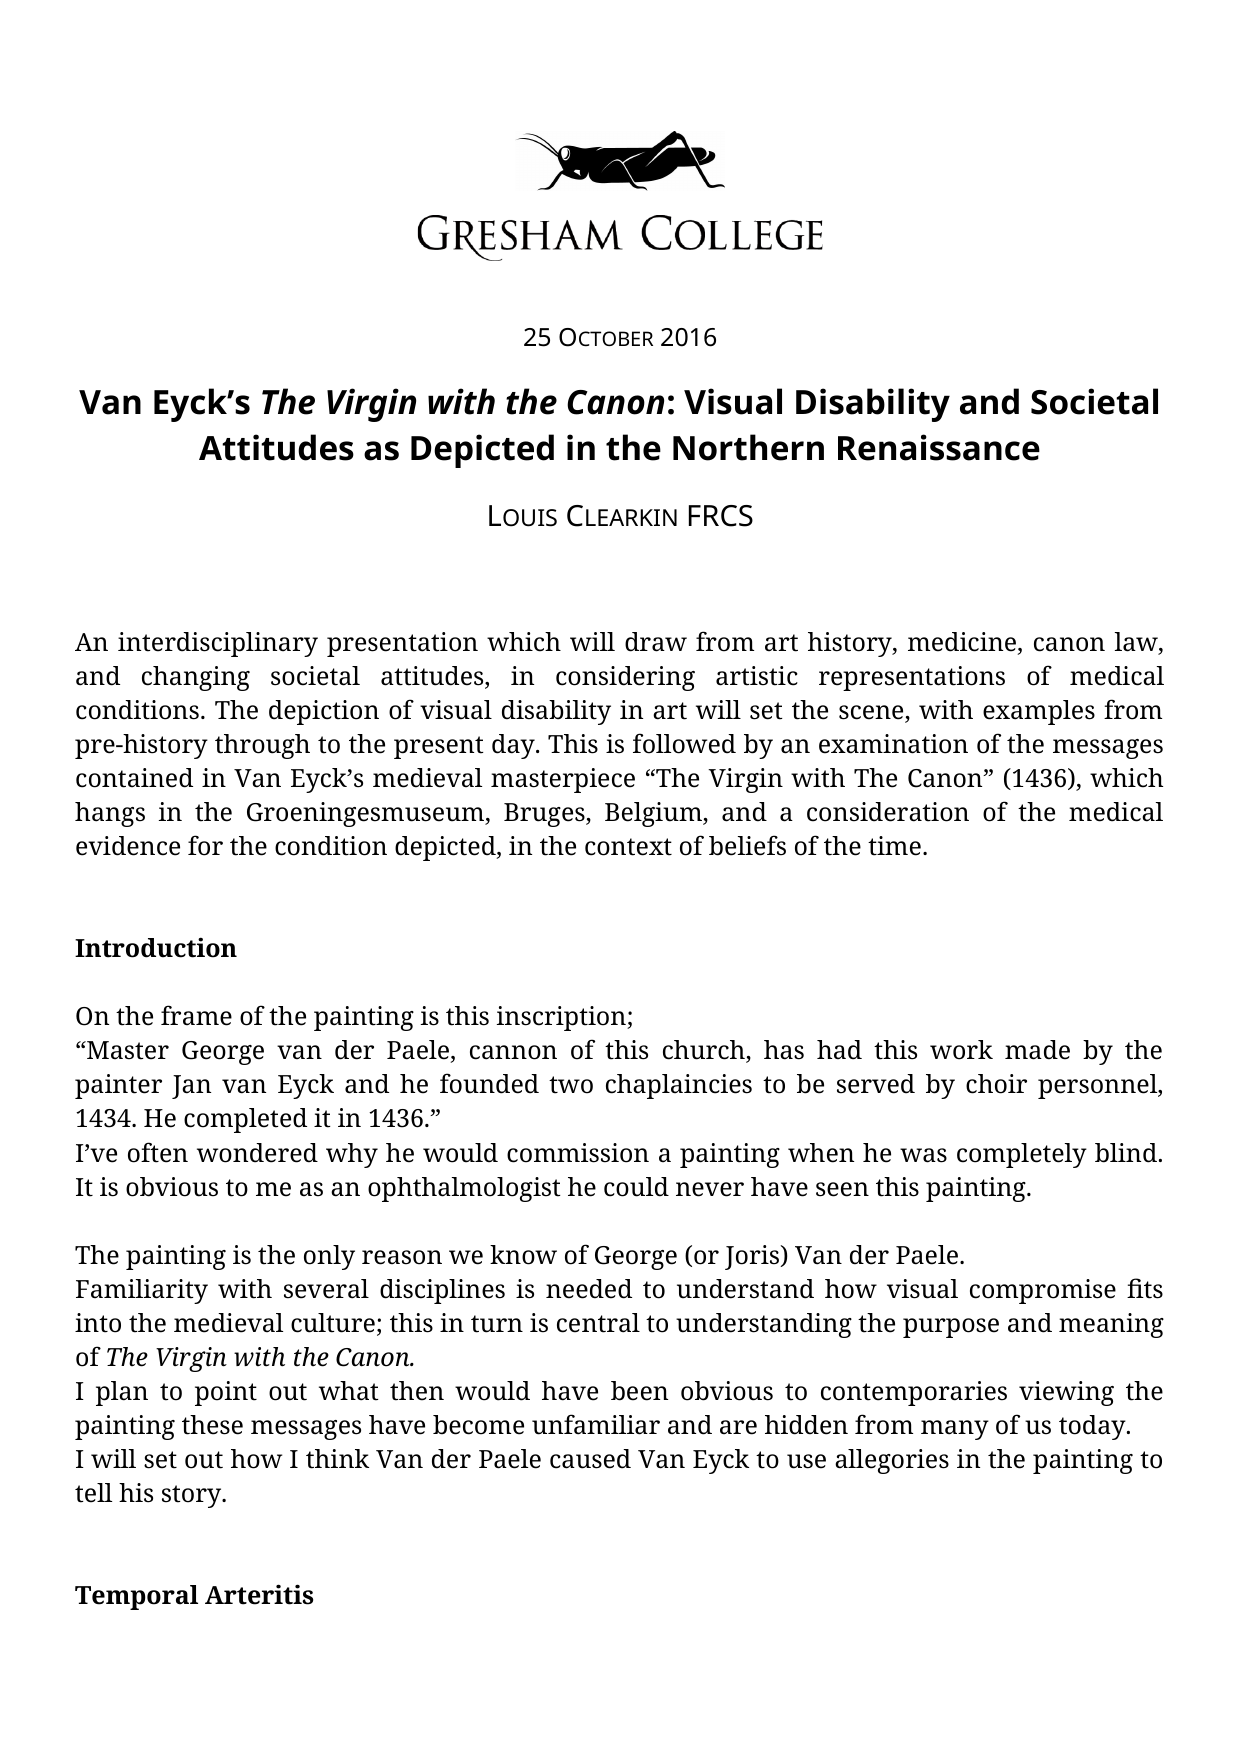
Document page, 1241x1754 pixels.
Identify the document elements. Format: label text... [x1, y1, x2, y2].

text 25 October 2016 [75, 286, 1165, 354]
text Louis Clearkin FRCS [75, 495, 1165, 534]
text Introduction [75, 931, 1165, 965]
text I plan to point out what then would have been obvious to contemporaries viewing the painting these messages have become unfamiliar and are hidden from many of us today. [75, 1374, 1165, 1442]
text An interdisciplinary presentation which will draw from art history, medicine, canon law, and changing societal attitudes, in considering artistic representations of medical conditions. The depiction of visual disability in art will set the scene, with examples from pre-history through to the present day. This is followed by an examination of the messages contained in Van Eyck’s medieval masterpiece “The Virgin with The Canon” (1436), which hangs in the Groeningesmuseum, Bruges, Belgium, and a consideration of the medical evidence for the condition depicted, in the context of beliefs of the time. [75, 624, 1165, 863]
text The painting is the only reason we know of George (or Joris) Van der Paele. [75, 1237, 1165, 1271]
text Temporal Arteritis [75, 1578, 1165, 1612]
text “Master George van der Paele, cannon of this church, has had this work made by the painter Jan van Eyck and he founded two chaplaincies to be served by choir personnel, 1434. He completed it in 1436.” [75, 1033, 1165, 1135]
text Van Eyck’s The Virgin with the Canon: Visual Disability and Societal Attitudes as Depicted in the Northern Renaissance [75, 379, 1165, 470]
text On the frame of the painting is this inscription; [75, 999, 1165, 1033]
picture [417, 215, 823, 261]
text I will set out how I think Van der Paele caused Van Eyck to use allegories in the painting to tell his story. [75, 1442, 1165, 1510]
text Familiarity with several disciplines is needed to understand how visual compromise fits into the medieval culture; this in turn is central to understanding the purpose and meaning of The Virgin with the Canon. [75, 1271, 1165, 1374]
picture [515, 131, 725, 191]
text I’ve often wondered why he would commission a painting when he was completely blind. It is obvious to me as an ophthalmologist he could never have seen this painting. [75, 1135, 1165, 1203]
